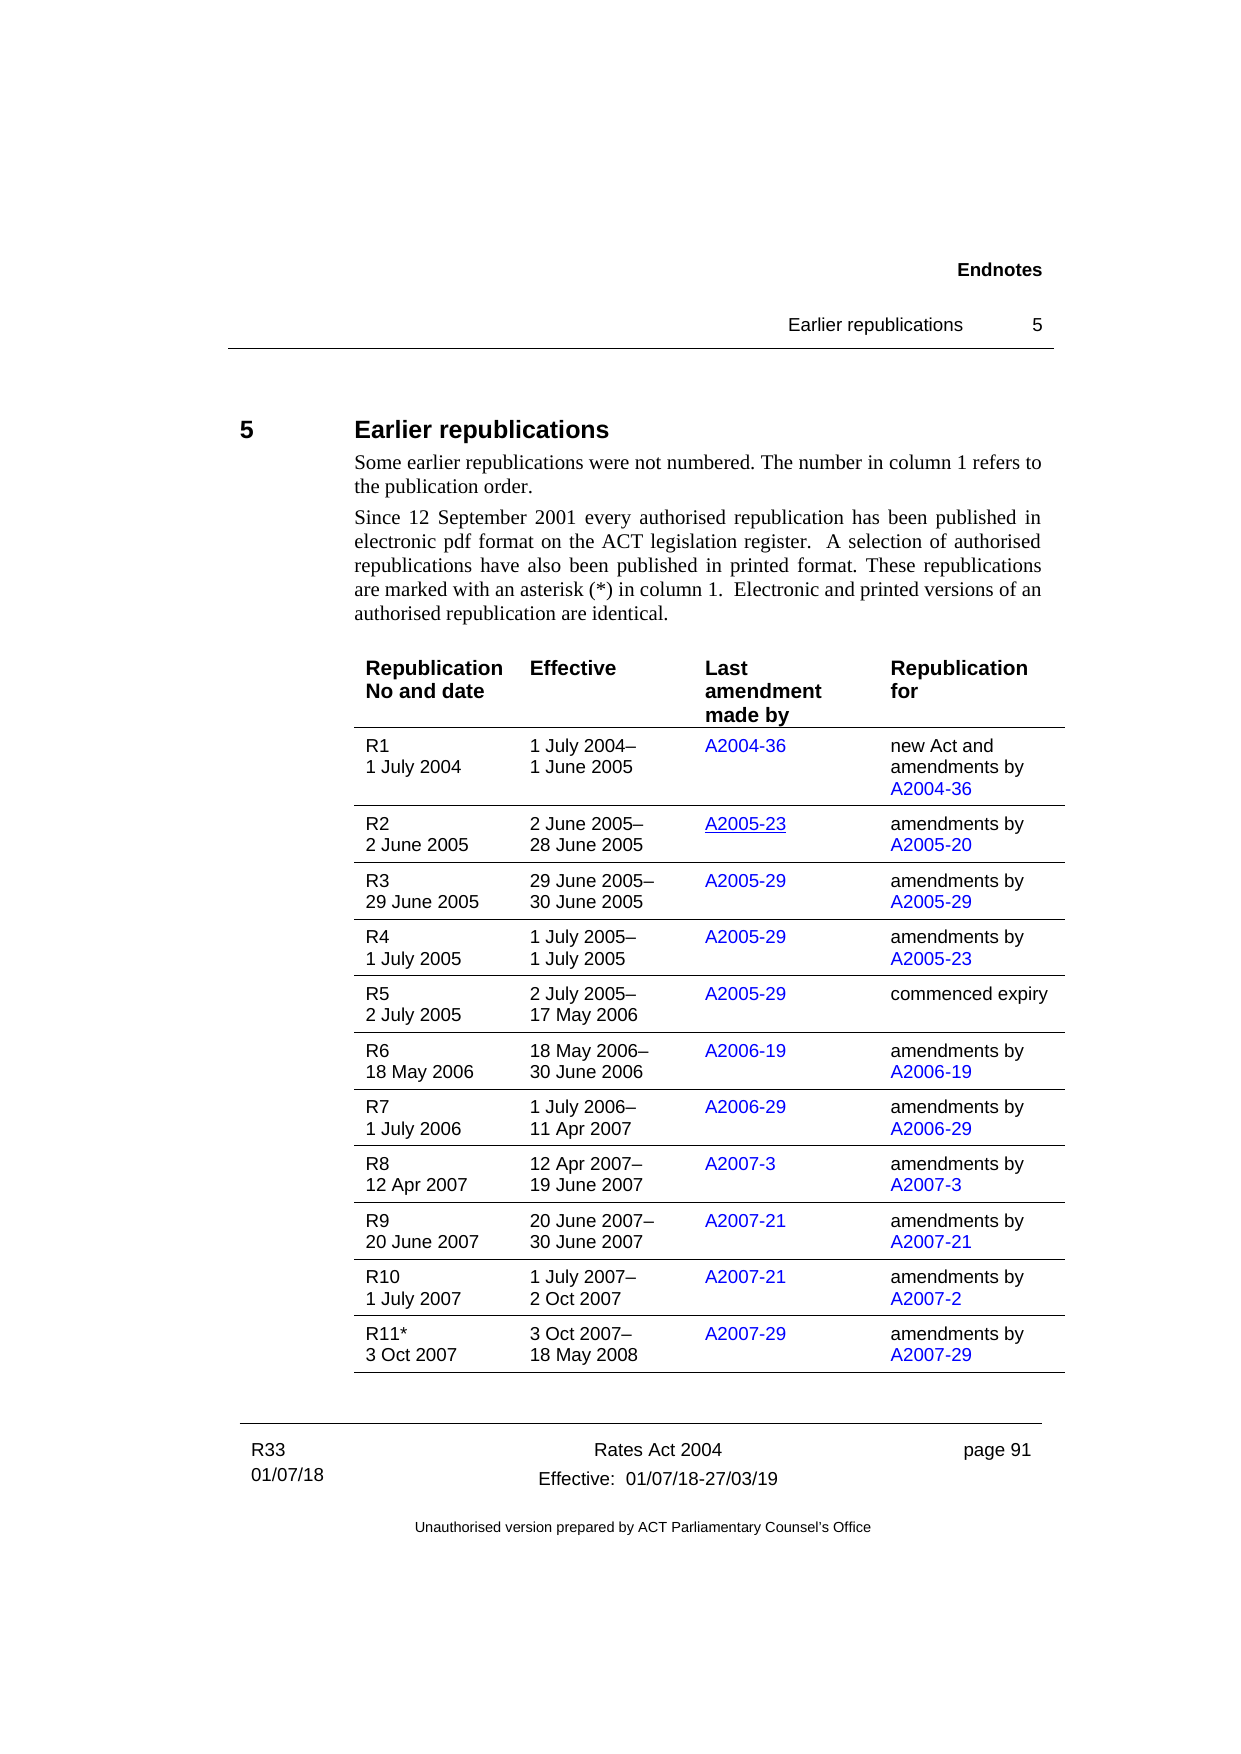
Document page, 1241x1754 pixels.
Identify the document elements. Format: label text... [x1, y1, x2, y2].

table_cell new Act and amendments by A2004-36 [879, 728, 1065, 805]
table_cell R8 12 Apr 2007 [354, 1146, 518, 1202]
table_cell amendments by A2007-2 [879, 1260, 1065, 1315]
table_cell A2005-29 [694, 863, 879, 919]
table_cell amendments by A2005-23 [879, 920, 1065, 975]
table_cell A2005-23 [694, 806, 879, 862]
table_cell A2004-36 [694, 728, 879, 805]
table_header Effective [518, 655, 693, 727]
table_cell R5 2 July 2005 [354, 976, 518, 1032]
table_cell A2005-29 [694, 920, 879, 975]
table_cell R1 1 July 2004 [354, 728, 518, 805]
table_cell amendments by A2005-20 [879, 806, 1065, 862]
table_cell A2005-29 [694, 976, 879, 1032]
table_cell amendments by A2007-21 [879, 1203, 1065, 1259]
table_cell 3 Oct 2007– 18 May 2008 [518, 1316, 693, 1372]
table_cell 18 May 2006– 30 June 2006 [518, 1033, 693, 1089]
text 5 Earlier republications [239, 415, 1042, 444]
table_cell A2007-21 [694, 1203, 879, 1259]
table_header Republication for [879, 655, 1065, 727]
table_cell A2006-29 [694, 1090, 879, 1145]
table_cell amendments by A2006-19 [879, 1033, 1065, 1089]
table_cell 2 July 2005– 17 May 2006 [518, 976, 693, 1032]
table_cell R2 2 June 2005 [354, 806, 518, 862]
table_cell R11* 3 Oct 2007 [354, 1316, 518, 1372]
table_cell commenced expiry [879, 976, 1065, 1032]
table_cell 2 June 2005– 28 June 2005 [518, 806, 693, 862]
table_cell 29 June 2005– 30 June 2005 [518, 863, 693, 919]
table_cell amendments by A2007-29 [879, 1316, 1065, 1372]
text Since 12 September 2001 every authorised republication has been published in electronic pdf format on the ACT legislation register. A selection of authorised republications have also been published in printed format. These republications are marked with an asterisk (*) in column 1. Electronic and printed versions of an authorised republication are identical. [354, 505, 1042, 625]
table_cell A2007-3 [694, 1146, 879, 1202]
table_header Last amendment made by [694, 655, 879, 727]
table_cell 12 Apr 2007– 19 June 2007 [518, 1146, 693, 1202]
table_cell amendments by A2007-3 [879, 1146, 1065, 1202]
table_cell R10 1 July 2007 [354, 1260, 518, 1315]
table_cell A2006-19 [694, 1033, 879, 1089]
table_cell A2007-21 [694, 1260, 879, 1315]
table_header Republication No and date [354, 655, 518, 727]
table_cell R3 29 June 2005 [354, 863, 518, 919]
table_cell 1 July 2004– 1 June 2005 [518, 728, 693, 805]
table_cell R9 20 June 2007 [354, 1203, 518, 1259]
table_cell R4 1 July 2005 [354, 920, 518, 975]
table_cell amendments by A2006-29 [879, 1090, 1065, 1145]
table_cell amendments by A2005-29 [879, 863, 1065, 919]
table_cell 20 June 2007– 30 June 2007 [518, 1203, 693, 1259]
table_cell 1 July 2005– 1 July 2005 [518, 920, 693, 975]
table_cell 1 July 2007– 2 Oct 2007 [518, 1260, 693, 1315]
table_cell R6 18 May 2006 [354, 1033, 518, 1089]
table_cell R7 1 July 2006 [354, 1090, 518, 1145]
table_cell 1 July 2006– 11 Apr 2007 [518, 1090, 693, 1145]
text Some earlier republications were not numbered. The number in column 1 refers to the publication order. [354, 450, 1042, 498]
table_cell A2007-29 [694, 1316, 879, 1372]
